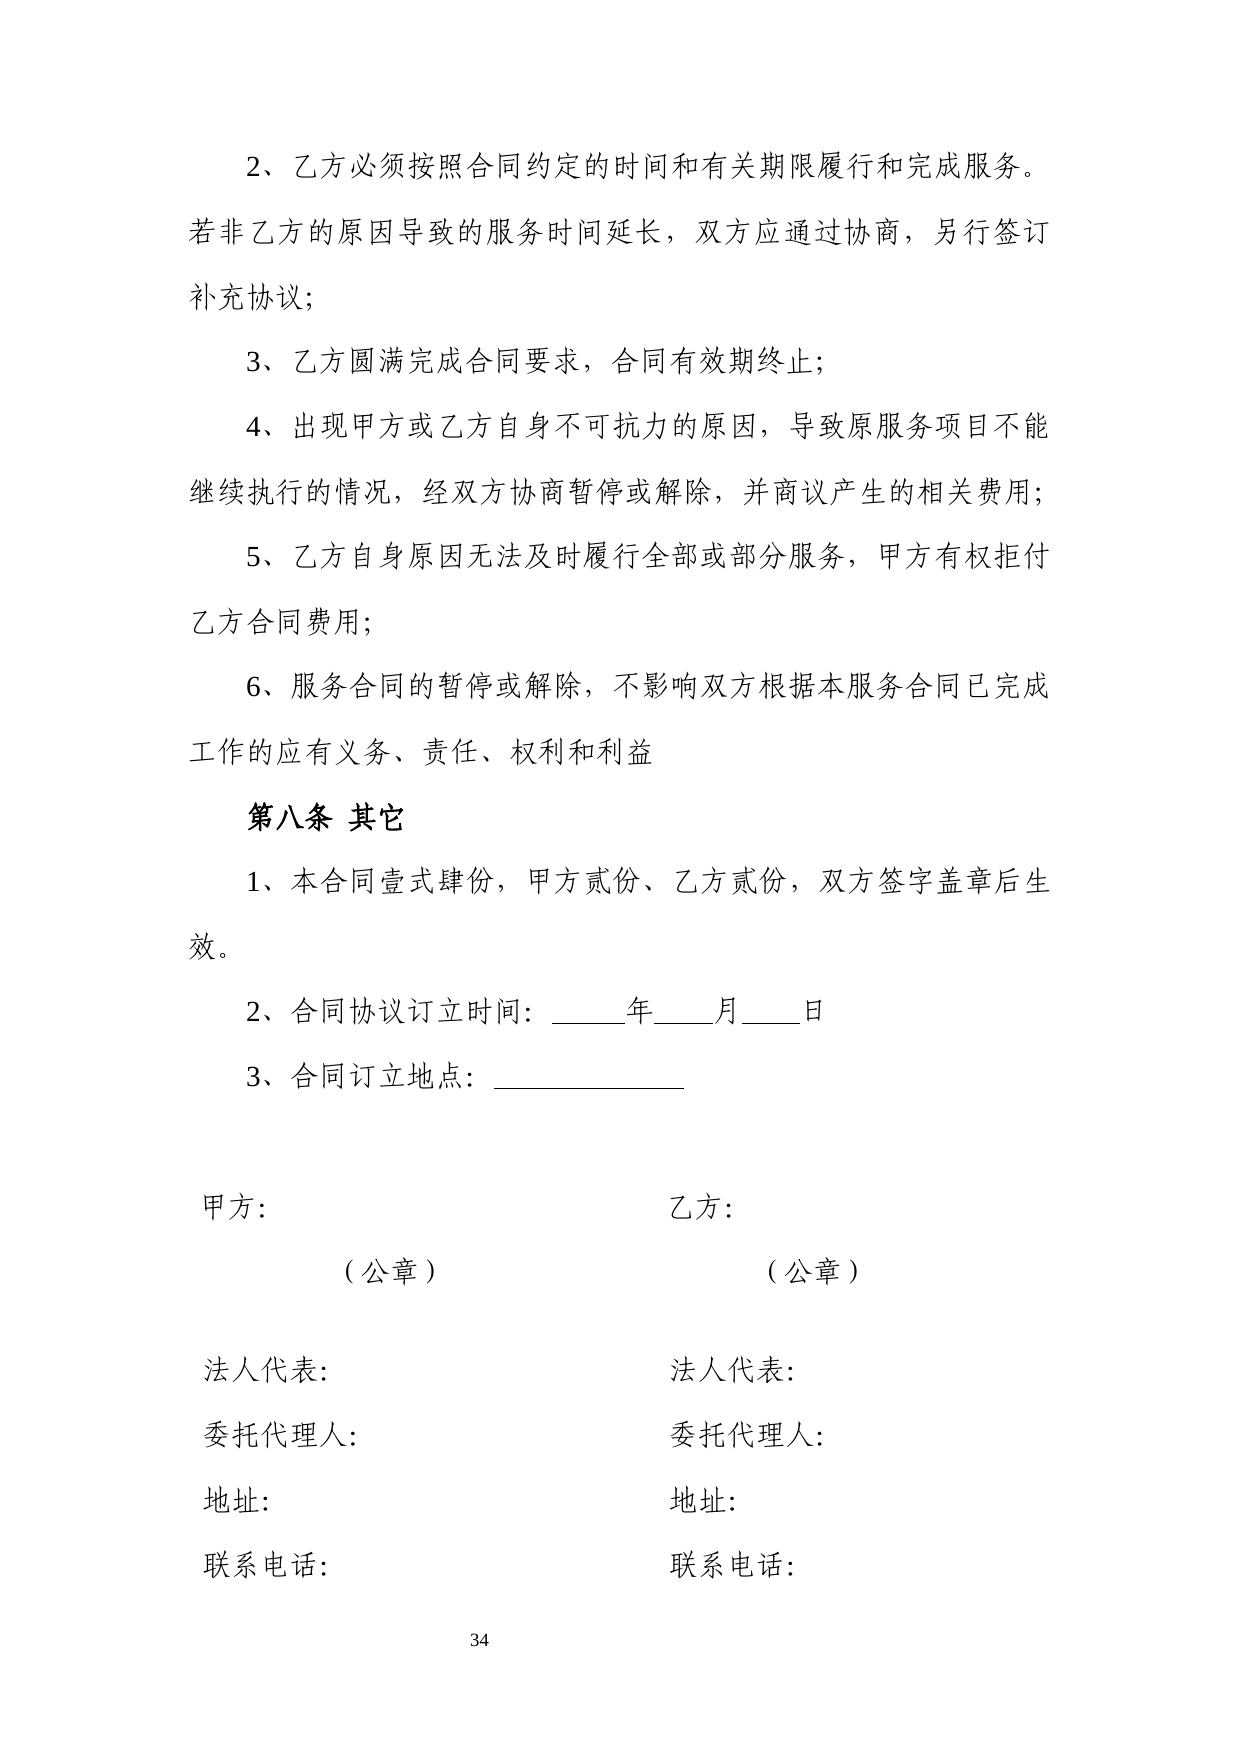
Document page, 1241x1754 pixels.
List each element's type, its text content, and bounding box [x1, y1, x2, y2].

text （公章） （公章） [331, 1237, 1053, 1302]
text 4、出现甲方或乙方自身不可抗力的原因，导致原服务项目不能继续执行的情况，经双方协商暂停或解除，并商议产生的相关费用； [187, 392, 1053, 522]
text 1、本合同壹式肆份，甲方贰份、乙方贰份，双方签字盖章后生效。 [187, 847, 1053, 977]
text 联系电话： 联系电话： [187, 1530, 1053, 1595]
text 3、乙方圆满完成合同要求，合同有效期终止； [187, 327, 1053, 392]
text 2、合同协议订立时间： 年 月 日 [187, 977, 1053, 1042]
text 法人代表： 法人代表： [187, 1335, 1053, 1400]
text 6、服务合同的暂停或解除，不影响双方根据本服务合同已完成工作的应有义务、责任、权利和利益 [187, 652, 1053, 782]
text 委托代理人： 委托代理人： [187, 1400, 1053, 1465]
text 3、合同订立地点： [187, 1042, 1053, 1107]
text 第八条 其它 [187, 782, 1053, 847]
text 5、乙方自身原因无法及时履行全部或部分服务，甲方有权拒付乙方合同费用； [187, 522, 1053, 652]
text 2、乙方必须按照合同约定的时间和有关期限履行和完成服务。若非乙方的原因导致的服务时间延长，双方应通过协商，另行签订补充协议； [187, 132, 1053, 327]
text 甲方： 乙方： [198, 1172, 1053, 1237]
text 地址： 地址： [187, 1465, 1053, 1530]
